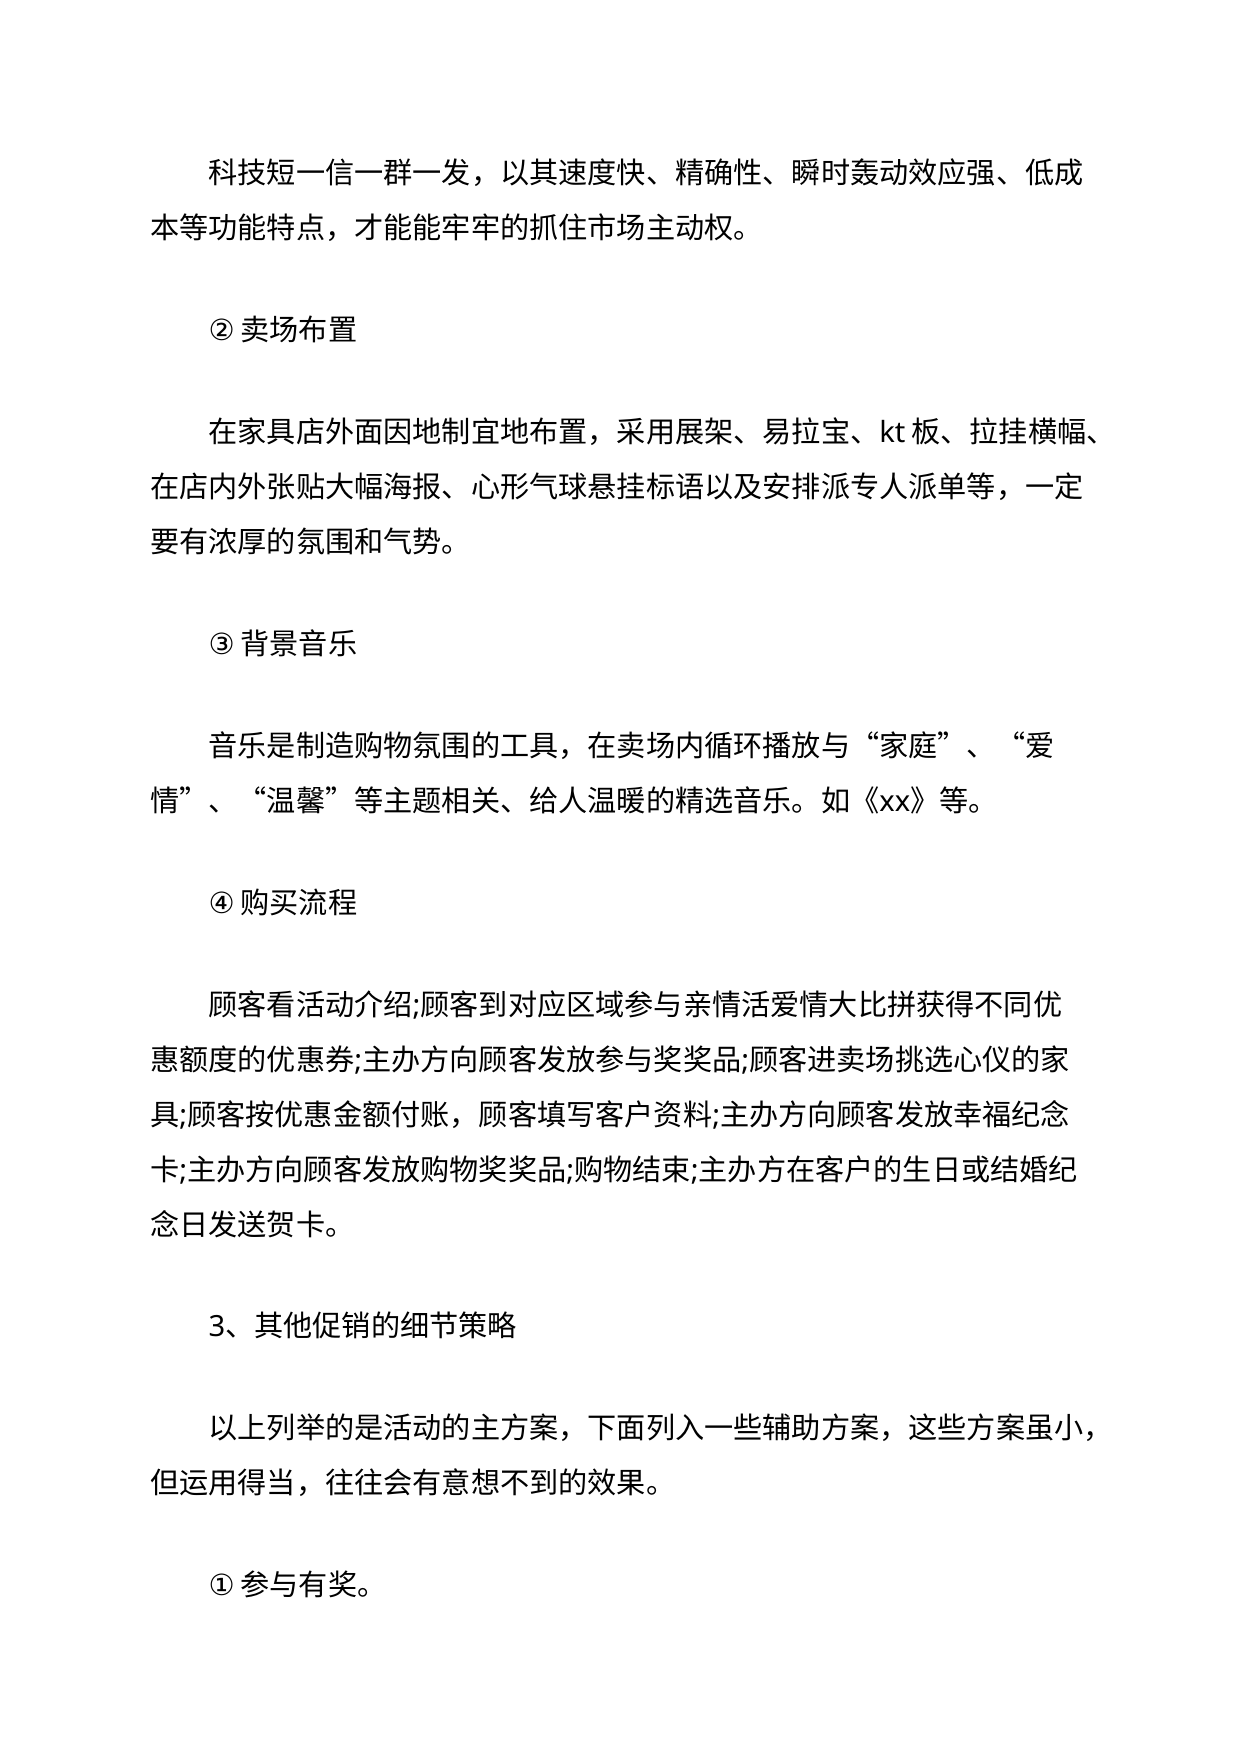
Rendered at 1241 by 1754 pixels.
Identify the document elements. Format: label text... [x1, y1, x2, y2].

text ④购买流程 [150, 879, 1090, 922]
text 在家具店外面因地制宜地布置，采用展架、易拉宝、kt板、拉挂横幅、在店内外张贴大幅海报、心形气球悬挂标语以及安排派专人派单等，一定要有浓厚的氛围和气势。 [150, 409, 1090, 561]
text 3、其他促销的细节策略 [150, 1303, 1090, 1345]
text 音乐是制造购物氛围的工具，在卖场内循环播放与“家庭”、“爱情”、“温馨”等主题相关、给人温暖的精选音乐。如《xx》等。 [150, 722, 1090, 819]
text ③背景音乐 [150, 620, 1090, 663]
text ①参与有奖。 [150, 1562, 1090, 1604]
text 科技短一信一群一发，以其速度快、精确性、瞬时轰动效应强、低成本等功能特点，才能能牢牢的抓住市场主动权。 [150, 150, 1090, 247]
text 顾客看活动介绍;顾客到对应区域参与亲情活爱情大比拼获得不同优惠额度的优惠券;主办方向顾客发放参与奖奖品;顾客进卖场挑选心仪的家具;顾客按优惠金额付账，顾客填写客户资料;主办方向顾客发放幸福纪念卡;主办方向顾客发放购物奖奖品;购物结束;主办方在客户的生日或结婚纪念日发送贺卡。 [150, 981, 1090, 1243]
text 以上列举的是活动的主方案，下面列入一些辅助方案，这些方案虽小，但运用得当，往往会有意想不到的效果。 [150, 1405, 1090, 1502]
text ②卖场布置 [150, 307, 1090, 349]
